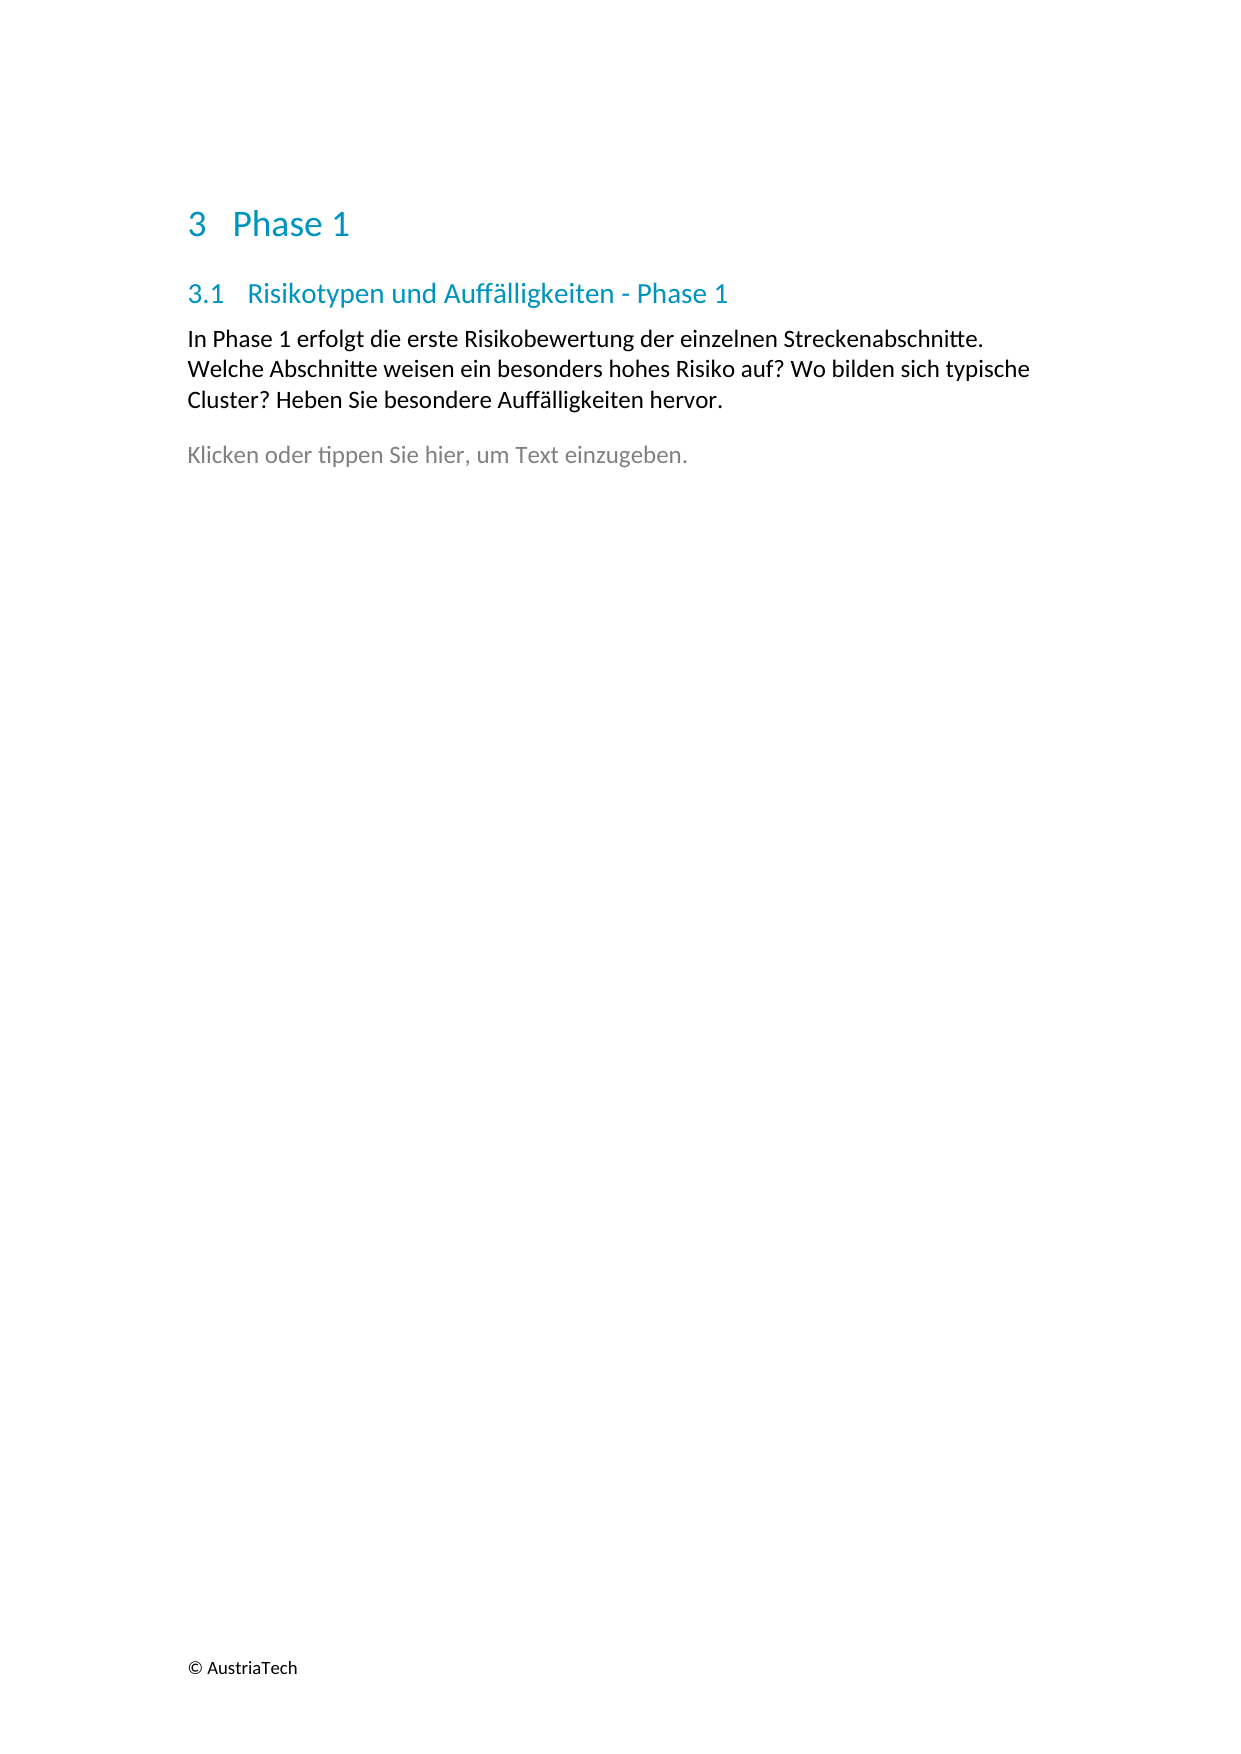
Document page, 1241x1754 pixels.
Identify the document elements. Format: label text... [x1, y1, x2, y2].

text In Phase 1 erfolgt die erste Risikobewertung der einzelnen Streckenabschnitte. Welche Abschnitte weisen ein besonders hohes Risiko auf? Wo bilden sich typische Cluster? Heben Sie besondere Auffälligkeiten hervor. [187, 323, 1053, 415]
subtitle Phase 1 [187, 200, 1053, 246]
subtitle Risikotypen und Auffälligkeiten - Phase 1 [187, 275, 1053, 311]
